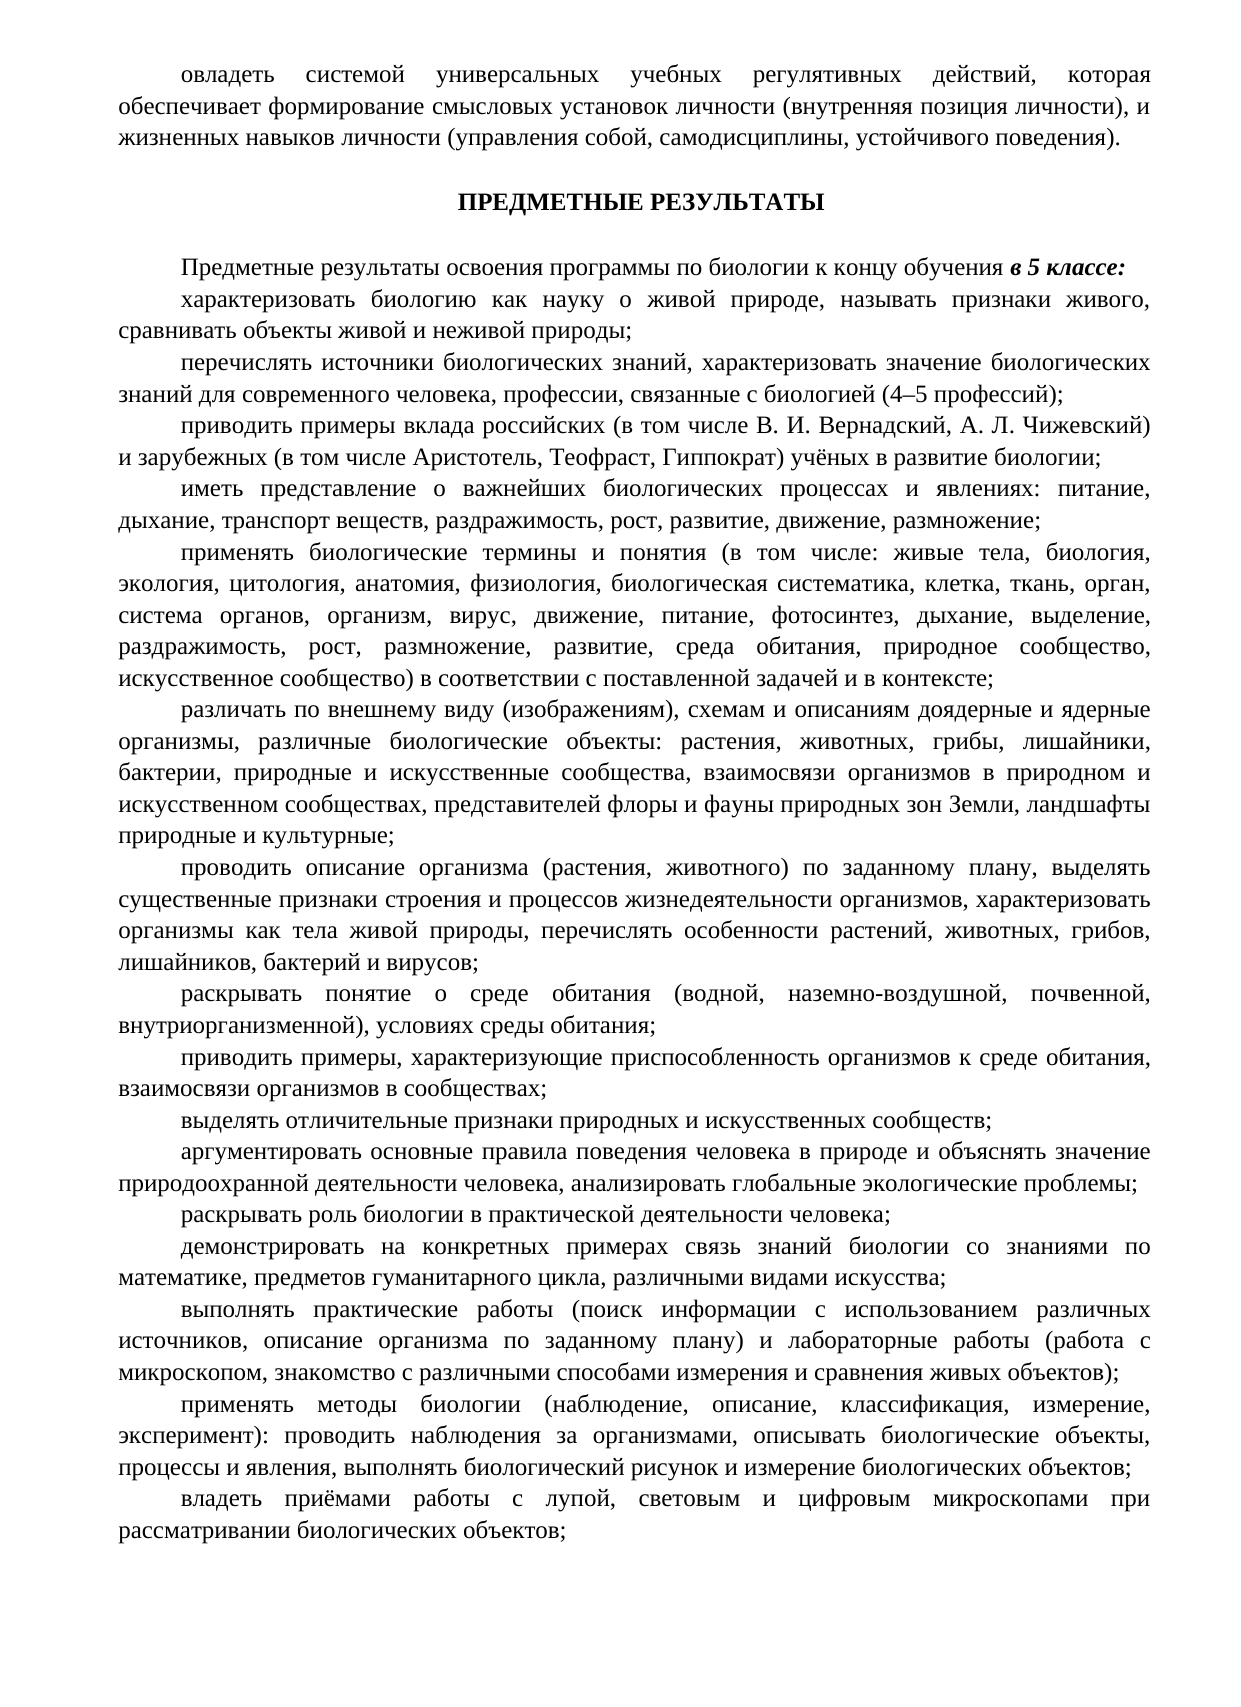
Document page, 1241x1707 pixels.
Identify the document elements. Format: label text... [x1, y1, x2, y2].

text характеризовать биологию как науку о живой природе, называть признаки живого, сравнивать объекты живой и неживой природы; [118, 284, 1152, 344]
text Предметные результаты освоения программы по биологии к концу обучения в 5 классе: [118, 252, 1152, 281]
text приводить примеры вклада российских (в том числе В. И. Вернадский, А. Л. Чижевский) и зарубежных (в том числе Аристотель, Теофраст, Гиппократ) учёных в развитие биологии; [118, 410, 1152, 471]
text демонстрировать на конкретных примерах связь знаний биологии со знаниями по математике, предметов гуманитарного цикла, различными видами искусства; [118, 1231, 1152, 1291]
text владеть приёмами работы с лупой, световым и цифровым микроскопами при рассматривании биологических объектов; [118, 1483, 1152, 1544]
text ПРЕДМЕТНЫЕ РЕЗУЛЬТАТЫ [131, 187, 1152, 216]
text различать по внешнему виду (изображениям), схемам и описаниям доядерные и ядерные организмы, различные биологические объекты: растения, животных, грибы, лишайники, бактерии, природные и искусственные сообщества, взаимосвязи организмов в природном и искусственном сообществах, представителей флоры и фауны природных зон Земли, ландшафты природные и культурные; [118, 694, 1152, 849]
text аргументировать основные правила поведения человека в природе и объяснять значение природоохранной деятельности человека, анализировать глобальные экологические проблемы; [118, 1136, 1152, 1197]
text перечислять источники биологических знаний, характеризовать значение биологических знаний для современного человека, профессии, связанные с биологией (4–5 профессий); [118, 347, 1152, 407]
text раскрывать роль биологии в практической деятельности человека; [118, 1199, 1152, 1228]
text выделять отличительные признаки природных и искусственных сообществ; [118, 1105, 1152, 1133]
text приводить примеры, характеризующие приспособленность организмов к среде обитания, взаимосвязи организмов в сообществах; [118, 1042, 1152, 1102]
text применять биологические термины и понятия (в том числе: живые тела, биология, экология, цитология, анатомия, физиология, биологическая систематика, клетка, ткань, орган, система органов, организм, вирус, движение, питание, фотосинтез, дыхание, выделение, раздражимость, рост, размножение, развитие, среда обитания, природное сообщество, искусственное сообщество) в соответствии с поставленной задачей и в контексте; [118, 537, 1152, 692]
text проводить описание организма (растения, животного) по заданному плану, выделять существенные признаки строения и процессов жизнедеятельности организмов, характеризовать организмы как тела живой природы, перечислять особенности растений, животных, грибов, лишайников, бактерий и вирусов; [118, 852, 1152, 976]
text раскрывать понятие о среде обитания (водной, наземно-воздушной, почвенной, внутриорганизменной), условиях среды обитания; [118, 978, 1152, 1039]
text применять методы биологии (наблюдение, описание, классификация, измерение, эксперимент): проводить наблюдения за организмами, описывать биологические объекты, процессы и явления, выполнять биологический рисунок и измерение биологических объектов; [118, 1389, 1152, 1481]
text овладеть системой универсальных учебных регулятивных действий, которая обеспечивает формирование смысловых установок личности (внутренняя позиция личности), и жизненных навыков личности (управления собой, самодисциплины, устойчивого поведения). [118, 59, 1152, 151]
text выполнять практические работы (поиск информации с использованием различных источников, описание организма по заданному плану) и лабораторные работы (работа с микроскопом, знакомство с различными способами измерения и сравнения живых объектов); [118, 1294, 1152, 1386]
text иметь представление о важнейших биологических процессах и явлениях: питание, дыхание, транспорт веществ, раздражимость, рост, развитие, движение, размножение; [118, 473, 1152, 534]
